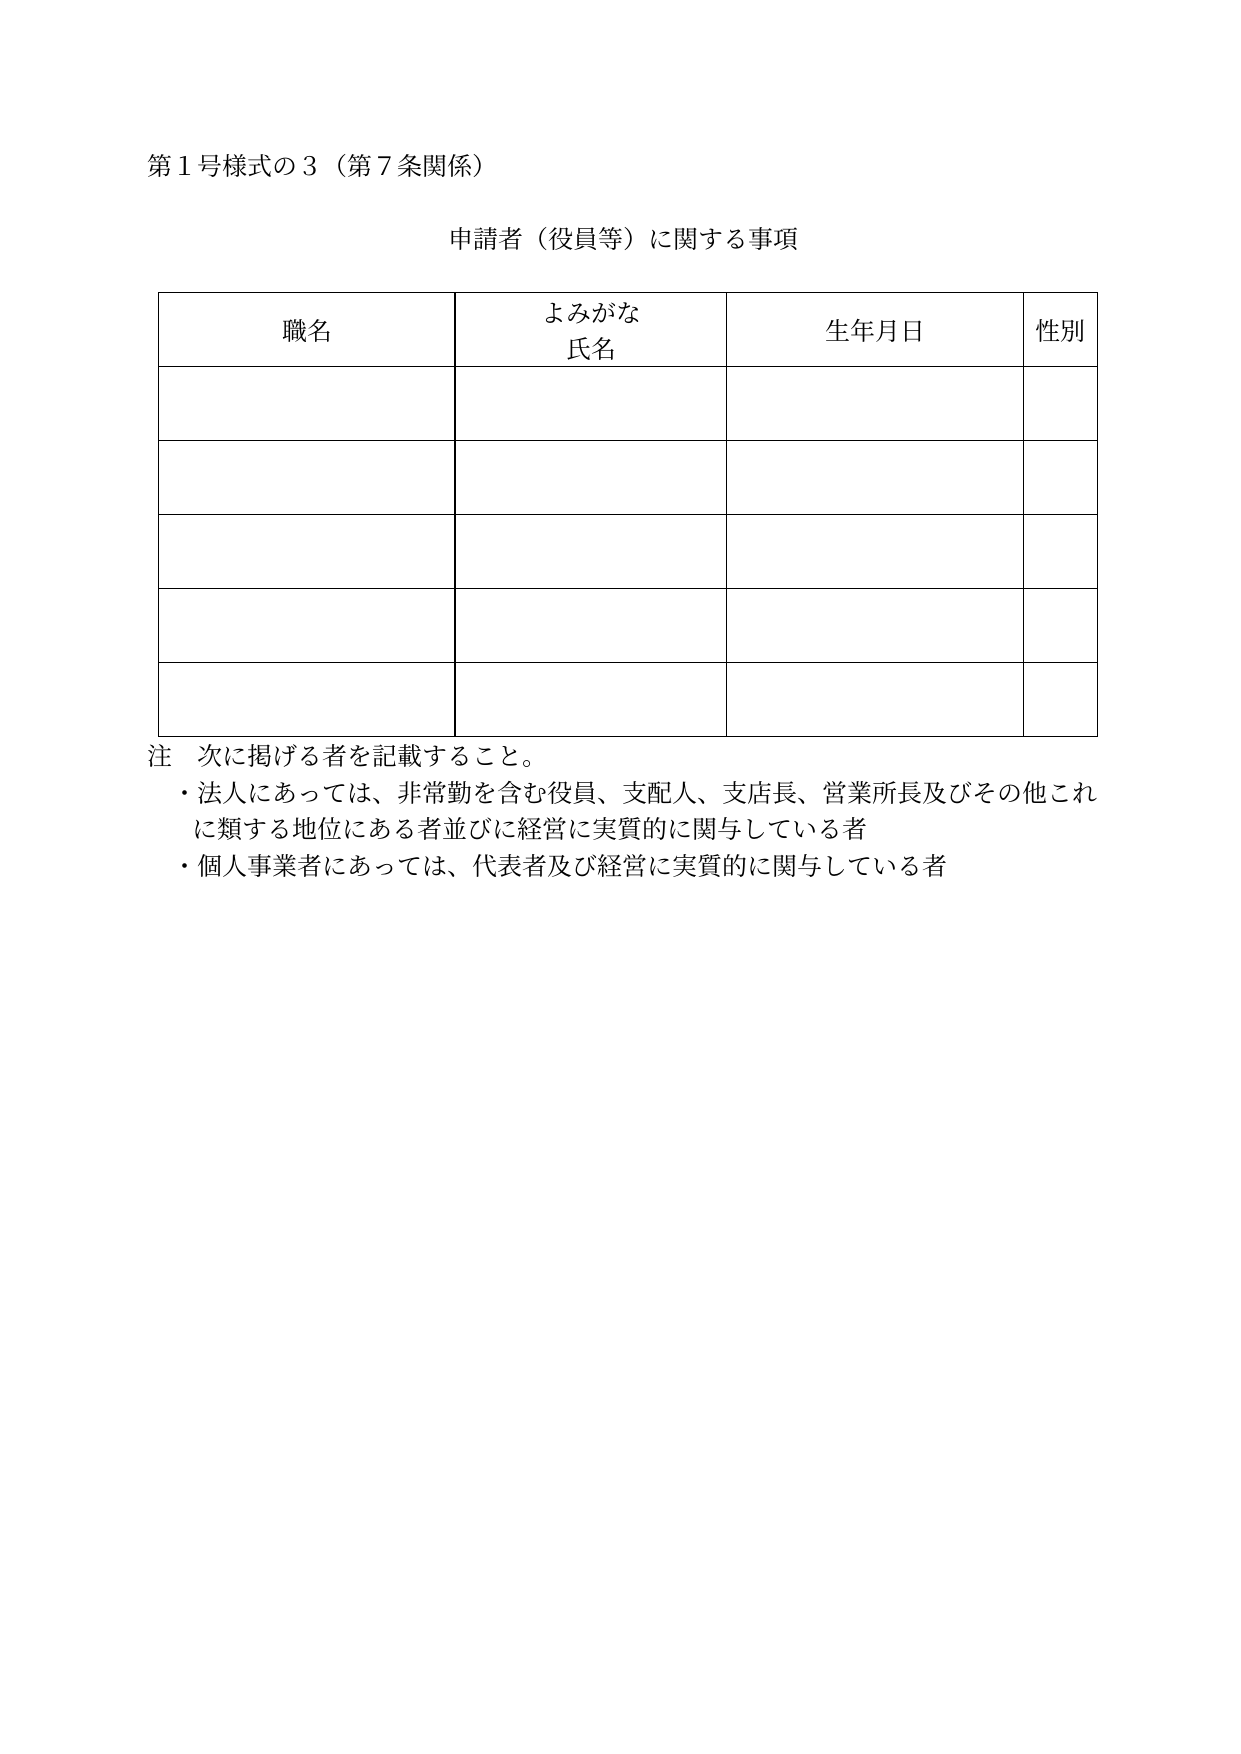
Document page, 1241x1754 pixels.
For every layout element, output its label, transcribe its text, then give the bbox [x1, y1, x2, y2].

table_cell [1024, 441, 1097, 514]
table_cell [456, 663, 726, 736]
text ・個人事業者にあっては、代表者及び経営に実質的に関与している者 [148, 846, 1098, 883]
table_header 職名 [159, 293, 454, 366]
table_cell [1024, 515, 1097, 588]
text ・法人にあっては、非常勤を含む役員、支配人、支店長、営業所長及びその他これに類する地位にある者並びに経営に実質的に関与している者 [148, 773, 1098, 846]
table_cell [456, 367, 726, 440]
table_cell [1024, 367, 1097, 440]
table_cell [159, 367, 454, 440]
table_cell [159, 441, 454, 514]
table_cell [456, 589, 726, 662]
text 第１号様式の３（第７条関係） [148, 146, 1098, 183]
table_cell [727, 663, 1023, 736]
table_cell [727, 589, 1023, 662]
table_header よみがな 氏名 [456, 293, 726, 366]
table_cell [456, 515, 726, 588]
table_cell [1024, 663, 1097, 736]
text 注 次に掲げる者を記載すること。 [148, 737, 1098, 773]
table_cell [1024, 589, 1097, 662]
table_cell [456, 441, 726, 514]
text 申請者（役員等）に関する事項 [148, 219, 1098, 256]
table_cell [727, 515, 1023, 588]
table_header 生年月日 [727, 293, 1023, 366]
table_cell [727, 441, 1023, 514]
table_header 性別 [1024, 293, 1097, 366]
table_cell [159, 515, 454, 588]
table_cell [159, 663, 454, 736]
table_cell [159, 589, 454, 662]
table_cell [727, 367, 1023, 440]
